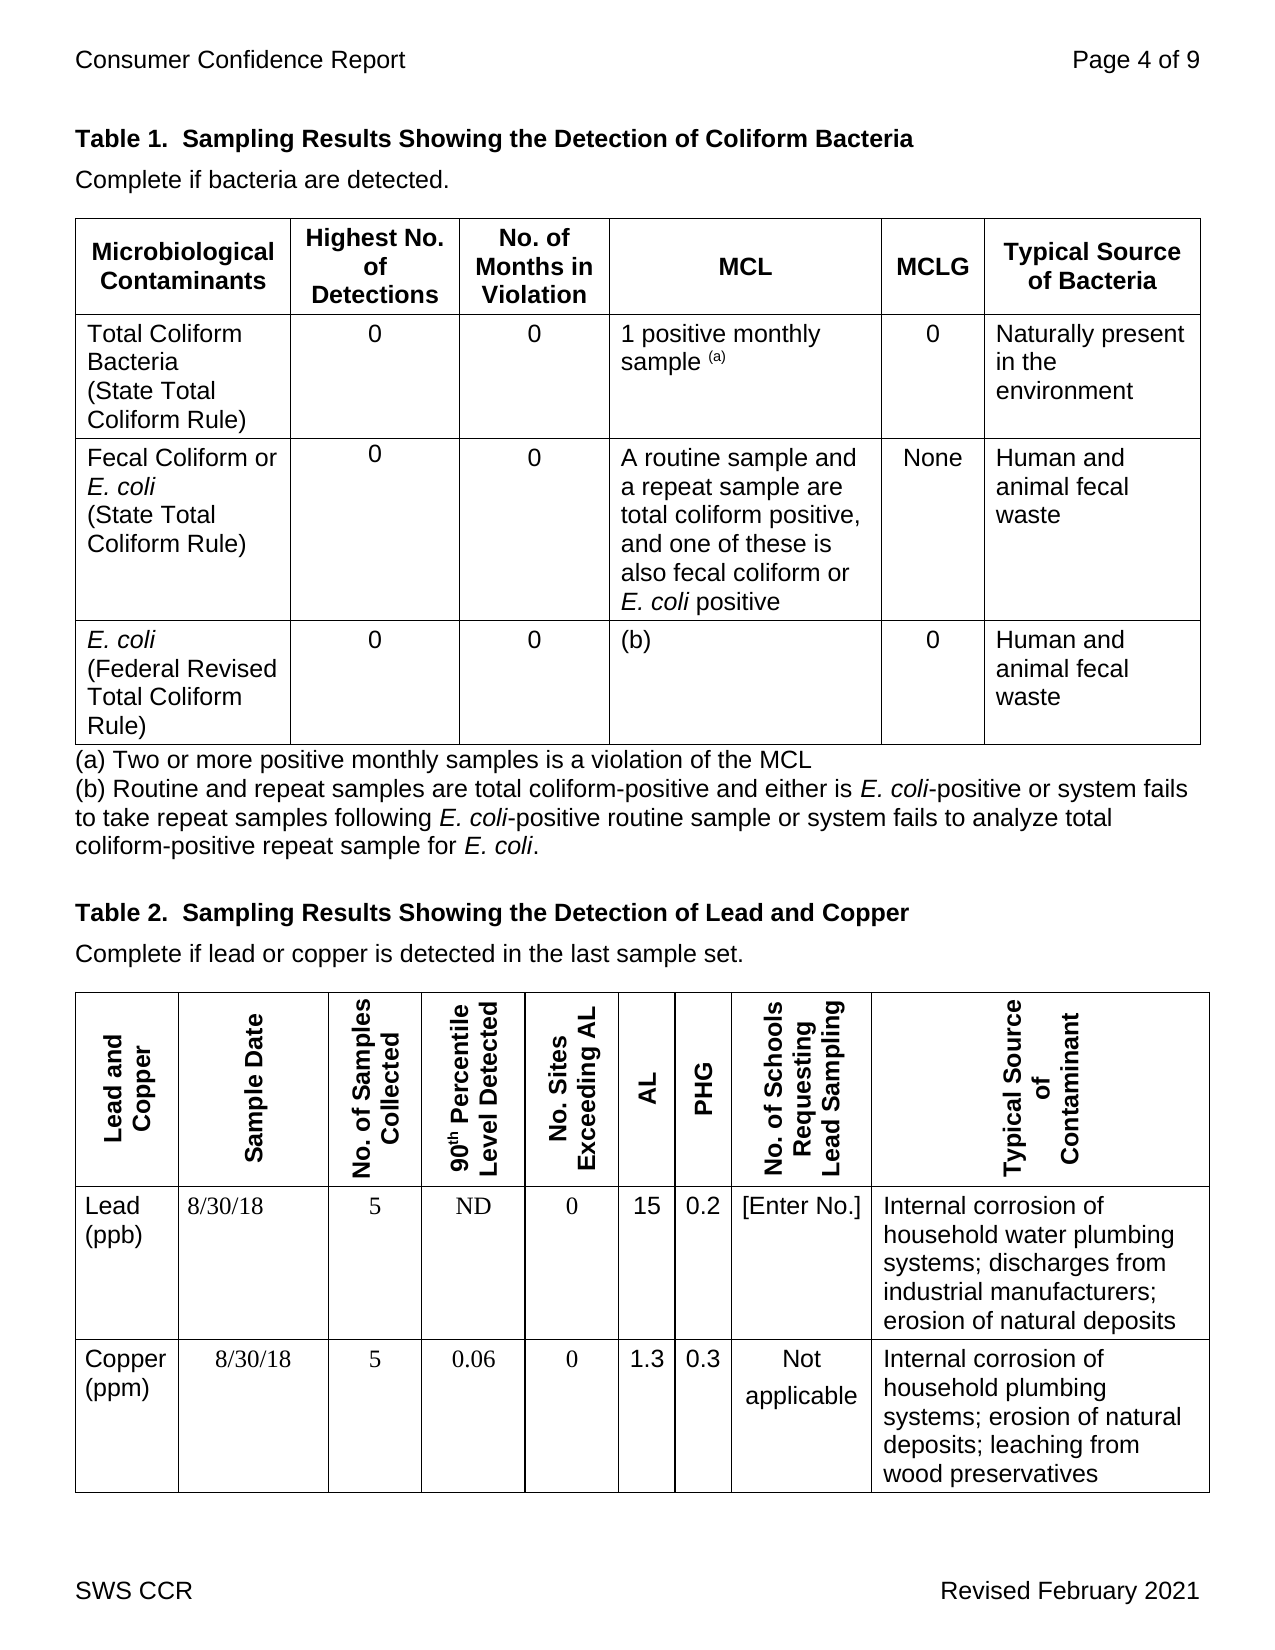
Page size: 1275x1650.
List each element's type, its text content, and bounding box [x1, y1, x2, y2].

text (b) Routine and repeat samples are total coliform-positive and either is E. coli-positive or system fails to take repeat samples following E. coli-positive routine sample or system fails to analyze total coliform-positive repeat sample for E. coli. [75, 774, 1200, 860]
table_cell Copper (ppm) [76, 1340, 178, 1492]
table_cell Lead (ppb) [76, 1187, 178, 1339]
table_cell A routine sample and a repeat sample are total coliform positive, and one of these is also fecal coliform or E. coli positive [610, 439, 881, 620]
table_header Sample Date [179, 993, 328, 1186]
table_header 90th Percentile Level Detected [422, 993, 524, 1186]
table_header No. of Samples Collected [329, 993, 421, 1186]
table_cell [Enter No.] [732, 1187, 871, 1339]
table_cell Internal corrosion of household plumbing systems; erosion of natural deposits; leaching from wood preservatives [872, 1340, 1209, 1492]
table_cell 8/30/18 [179, 1340, 328, 1492]
text (a) Two or more positive monthly samples is a violation of the MCL [75, 745, 1200, 774]
table_cell 1.3 [619, 1340, 674, 1492]
table_cell 0 [291, 315, 459, 438]
table_header Lead and Copper [76, 993, 178, 1186]
table_cell 0 [526, 1187, 618, 1339]
table_cell Human and animal fecal waste [985, 621, 1200, 744]
table_cell Internal corrosion of household water plumbing systems; discharges from industrial manufacturers; erosion of natural deposits [872, 1187, 1209, 1339]
table_cell None [882, 439, 984, 620]
table_cell ND [422, 1187, 524, 1339]
table_header PHG [676, 993, 731, 1186]
table_header MCLG [882, 219, 984, 313]
table_header No. of Months in Violation [460, 219, 609, 313]
table_cell 0 [460, 621, 609, 744]
table_cell 0 [882, 315, 984, 438]
table_header Typical Source of Bacteria [985, 219, 1200, 313]
table_cell 15 [619, 1187, 674, 1339]
table_cell Naturally present in the environment [985, 315, 1200, 438]
table_header Microbiological Contaminants [76, 219, 290, 313]
table_cell 0.3 [676, 1340, 731, 1492]
table_cell Fecal Coliform or E. coli (State Total Coliform Rule) [76, 439, 290, 620]
table_cell 0 [291, 439, 459, 620]
text Complete if lead or copper is detected in the last sample set. [75, 939, 1200, 968]
table_cell E. coli (Federal Revised Total Coliform Rule) [76, 621, 290, 744]
table_cell 0 [460, 439, 609, 620]
table_cell 0 [291, 621, 459, 744]
table_cell Total Coliform Bacteria (State Total Coliform Rule) [76, 315, 290, 438]
table_header AL [619, 993, 674, 1186]
table_header No. Sites Exceeding AL [526, 993, 618, 1186]
table_cell Not applicable [732, 1340, 871, 1492]
table_cell 0.2 [676, 1187, 731, 1339]
table_cell 5 [329, 1187, 421, 1339]
table_cell 8/30/18 [179, 1187, 328, 1339]
table_cell Human and animal fecal waste [985, 439, 1200, 620]
table_cell 0.06 [422, 1340, 524, 1492]
table_header Highest No. of Detections [291, 219, 459, 313]
table_header Typical Source of Contaminant [872, 993, 1209, 1186]
table_header No. of Schools Requesting Lead Sampling [732, 993, 871, 1186]
table_cell 0 [526, 1340, 618, 1492]
text Complete if bacteria are detected. [75, 165, 1200, 194]
table_cell 1 positive monthly sample (a) [610, 315, 881, 438]
table_header MCL [610, 219, 881, 313]
table_cell 0 [882, 621, 984, 744]
table_cell (b) [610, 621, 881, 744]
table_cell 0 [460, 315, 609, 438]
table_cell 5 [329, 1340, 421, 1492]
